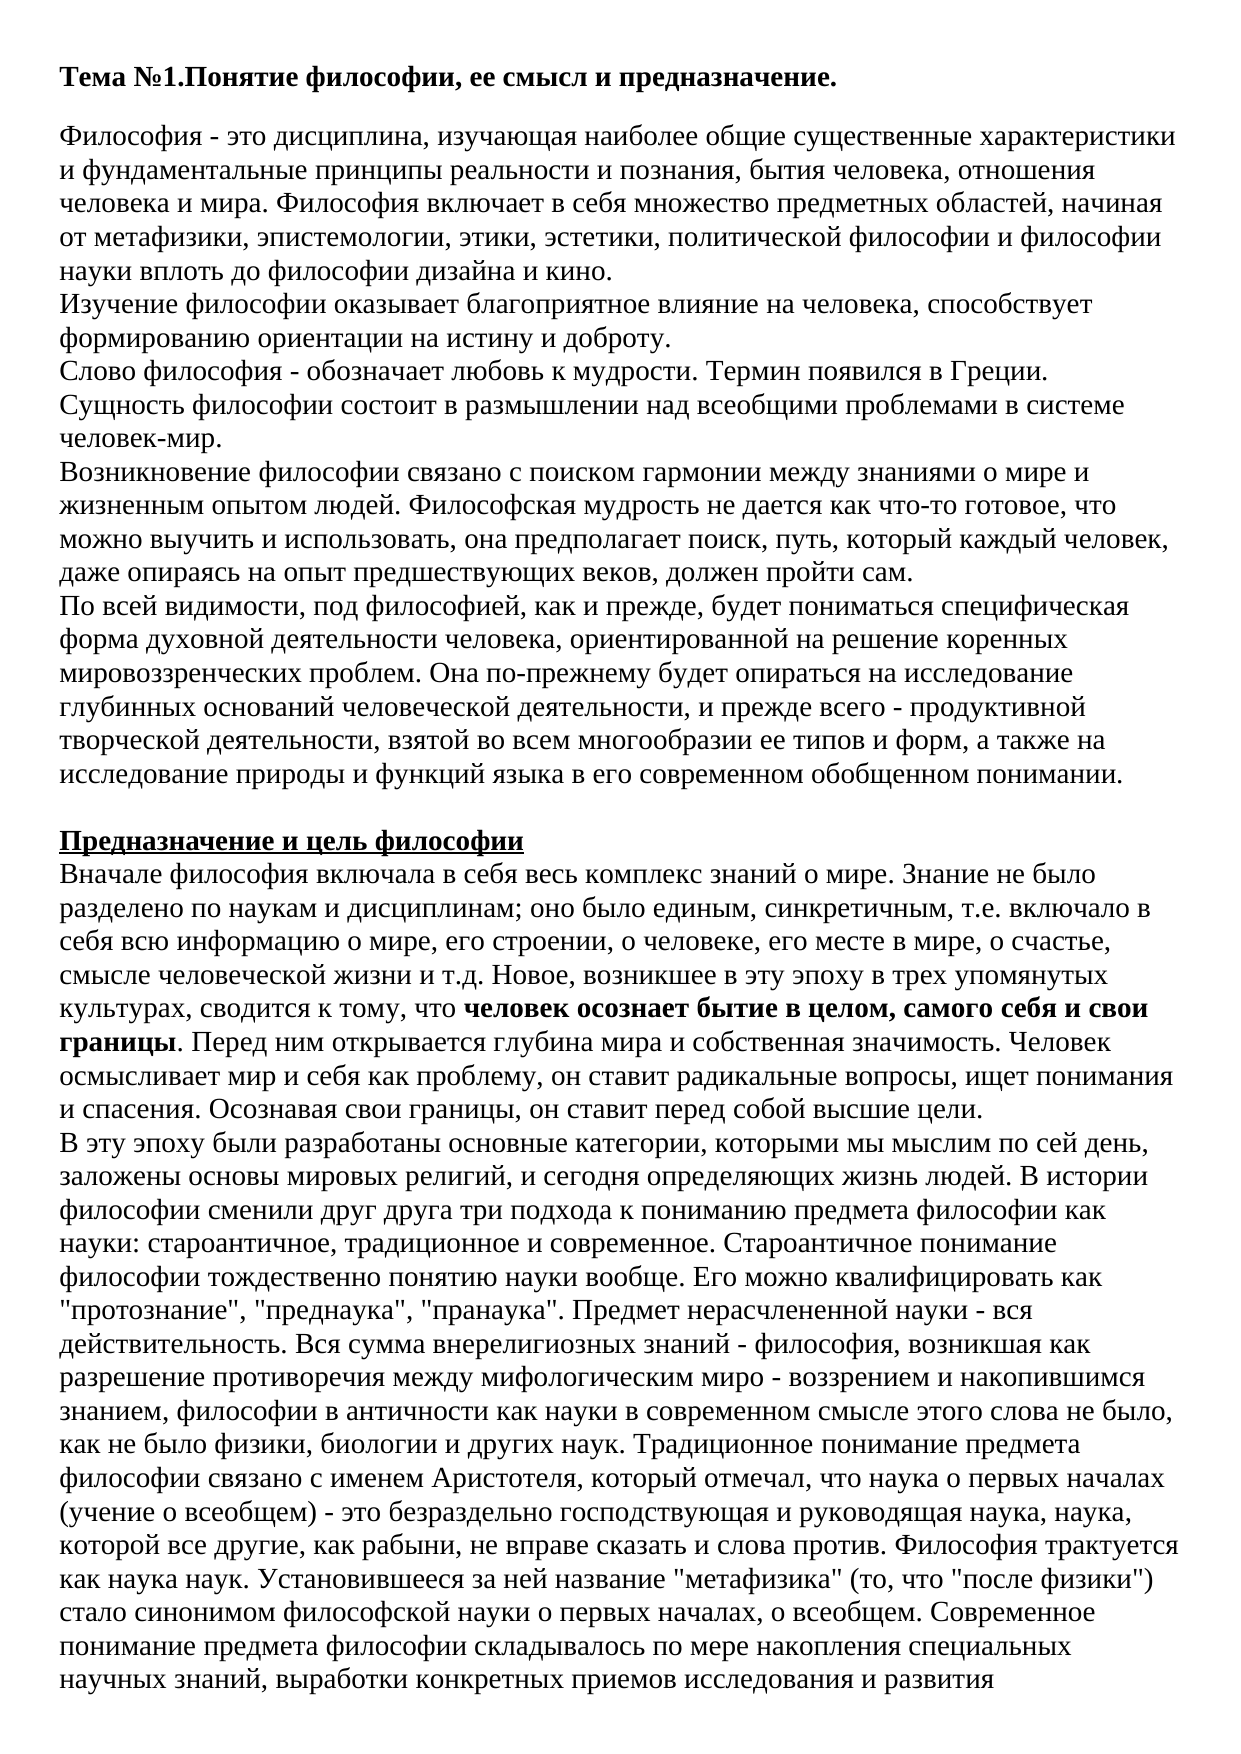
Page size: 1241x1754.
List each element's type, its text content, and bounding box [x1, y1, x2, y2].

text Сущность философии состоит в размышлении над всеобщими проблемами в системе человек-мир. [59, 387, 1181, 454]
text Философия - это дисциплина, изучающая наиболее общие существенные характеристики и фундаментальные принципы реальности и познания, бытия человека, отношения человека и мира. Философия включает в себя множество предметных областей, начиная от метафизики, эпистемологии, этики, эстетики, политической философии и философии науки вплоть до философии дизайна и кино. [59, 118, 1181, 286]
text Слово философия - обозначает любовь к мудрости. Термин появился в Греции. [59, 353, 1181, 387]
text Возникновение философии связано с поиском гармонии между знаниями о мире и жизненным опытом людей. Философская мудрость не дается как что-то готовое, что можно выучить и использовать, она предполагает поиск, путь, который каждый человек, даже опираясь на опыт предшествующих веков, должен пройти сам. [59, 454, 1181, 588]
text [59, 1125, 1181, 1695]
text По всей видимости, под философией, как и прежде, будет пониматься специфическая форма духовной деятельности человека, ориентированной на решение коренных мировоззренческих проблем. Она по-прежнему будет опираться на исследование глубинных оснований человеческой деятельности, и прежде всего - продуктивной творческой деятельности, взятой во всем многообразии ее типов и форм, а также на исследование природы и функций языка в его современном обобщенном понимании. [59, 588, 1181, 789]
text Тема №1.Понятие философии, ее смысл и предназначение. [59, 59, 1181, 93]
text Предназначение и цель философии [59, 823, 1181, 856]
text Изучение философии оказывает благоприятное влияние на человека, способствует формированию ориентации на истину и доброту. [59, 286, 1181, 353]
text Вначале философия включала в себя весь комплекс знаний о мире. Знание не было разделено по наукам и дисциплинам; оно было единым, синкретичным, т.е. включало в себя всю информацию о мире, его строении, о человеке, его месте в мире, о счастье, смысле человеческой жизни и т.д. Новое, возникшее в эту эпоху в трех упомянутых культурах, сводится к тому, что человек осознает бытие в целом, самого себя и свои границы. Перед ним открывается глубина мира и собственная значимость. Человек осмысливает мир и себя как проблему, он ставит радикальные вопросы, ищет понимания и спасения. Осознавая свои границы, он ставит перед собой высшие цели. [59, 856, 1181, 1125]
